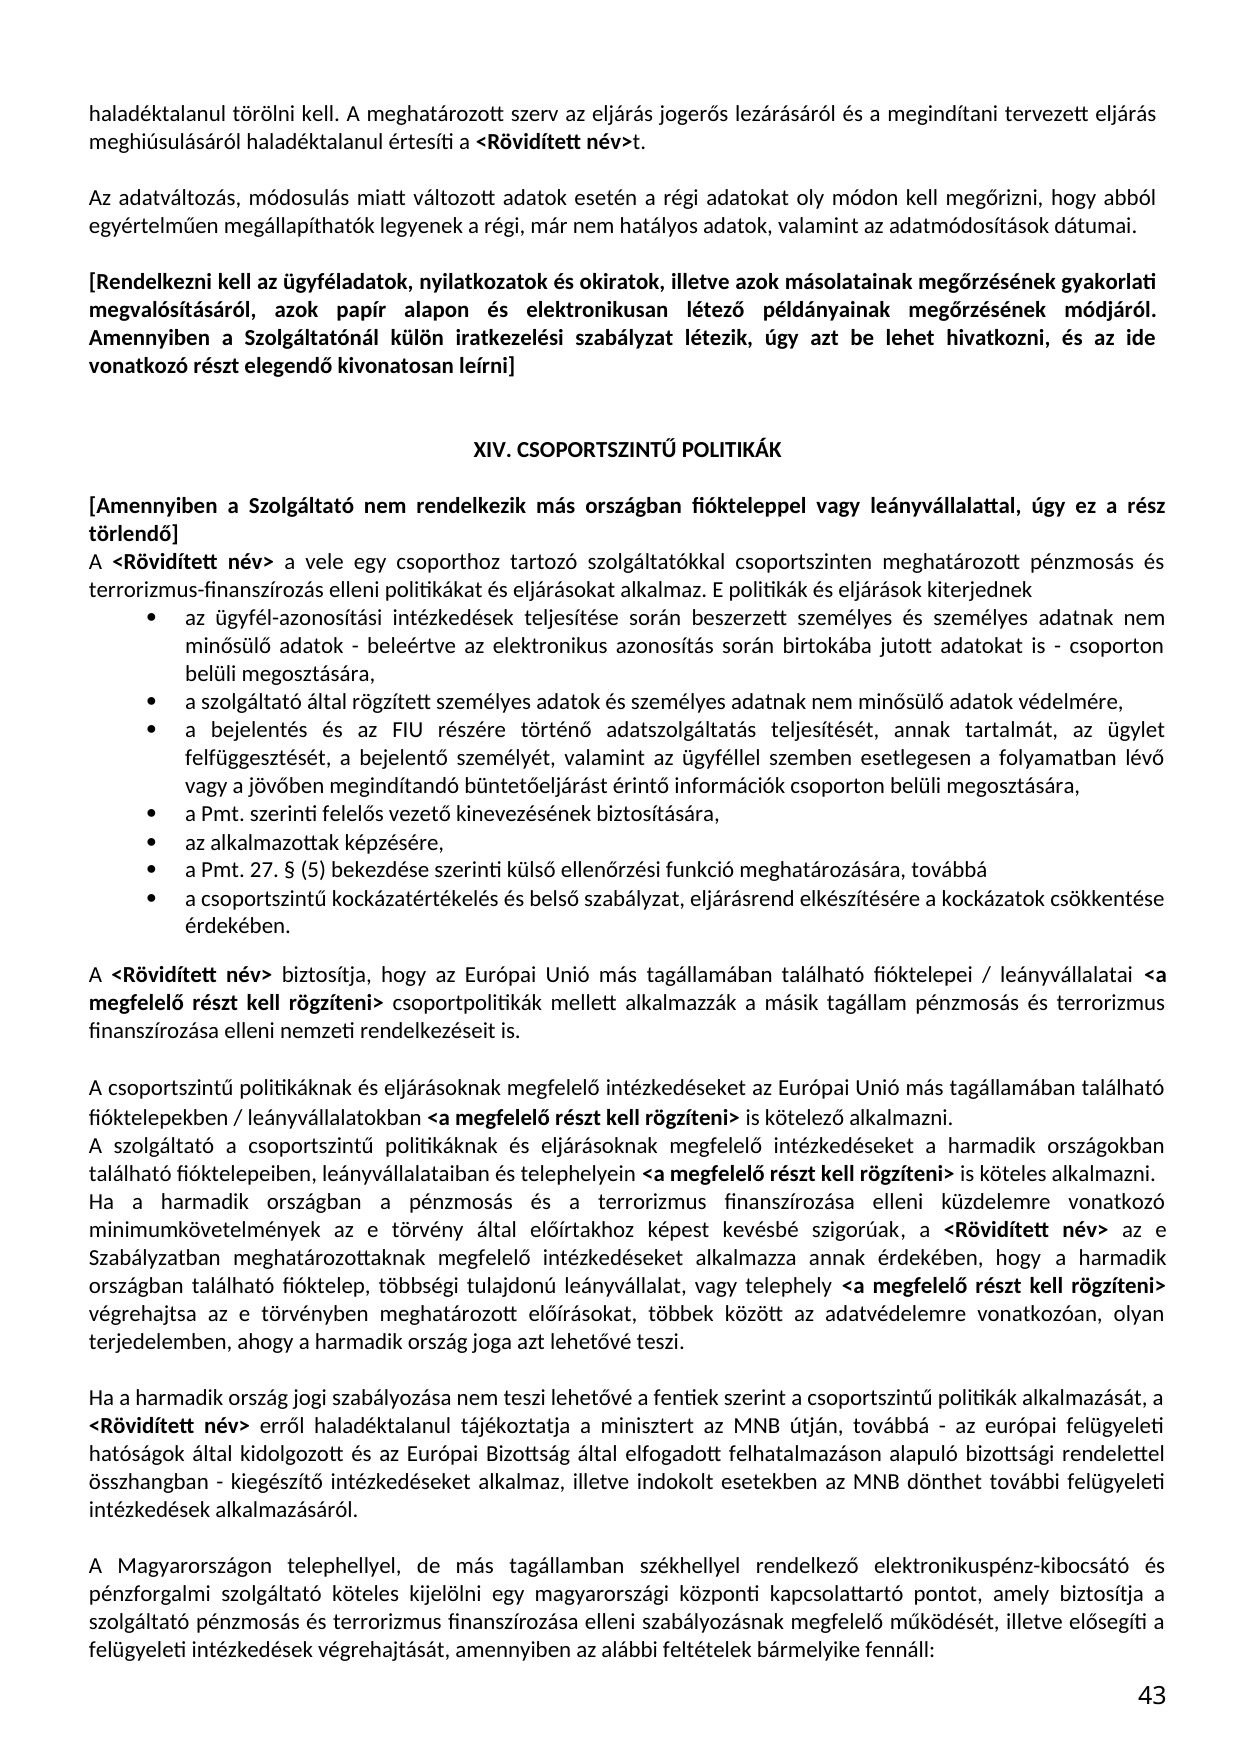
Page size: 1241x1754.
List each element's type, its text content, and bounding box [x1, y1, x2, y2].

list a szolgáltató által rögzített személyes adatok és személyes adatnak nem minősülő adatok védelmére, [147, 687, 1166, 716]
text A csoportszintű politikáknak és eljárásoknak megfelelő intézkedéseket az Európai Unió más tagállamában található fióktelepekben / leányvállalatokban <a megfelelő részt kell rögzíteni> is kötelező alkalmazni. [89, 1073, 1166, 1131]
text Az adatváltozás, módosulás miatt változott adatok esetén a régi adatokat oly módon kell megőrizni, hogy abból egyértelműen megállapíthatók legyenek a régi, már nem hatályos adatok, valamint az adatmódosítások dátumai. [89, 183, 1158, 239]
list az alkalmazottak képzésére, [147, 828, 1166, 856]
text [89, 99, 1158, 155]
text [Rendelkezni kell az ügyféladatok, nyilatkozatok és okiratok, illetve azok másolatainak megőrzésének gyakorlati megvalósításáról, azok papír alapon és elektronikusan létező példányainak megőrzésének módjáról. Amennyiben a Szolgáltatónál külön iratkezelési szabályzat létezik, úgy azt be lehet hivatkozni, és az ide vonatkozó részt elegendő kivonatosan leírni] [89, 267, 1158, 379]
text A <Rövidített név> a vele egy csoporthoz tartozó szolgáltatókkal csoportszinten meghatározott pénzmosás és terrorizmus-finanszírozás elleni politikákat és eljárásokat alkalmaz. E politikák és eljárások kiterjednek [89, 547, 1166, 603]
list a Pmt. 27. § (5) bekezdése szerinti külső ellenőrzési funkció meghatározására, továbbá [147, 856, 1166, 884]
text A <Rövidített név> biztosítja, hogy az Európai Unió más tagállamában található fióktelepei / leányvállalatai <a megfelelő részt kell rögzíteni> csoportpolitikák mellett alkalmazzák a másik tagállam pénzmosás és terrorizmus finanszírozása elleni nemzeti rendelkezéseit is. [89, 961, 1166, 1044]
list a csoportszintű kockázatértékelés és belső szabályzat, eljárásrend elkészítésére a kockázatok csökkentése érdekében. [147, 884, 1166, 940]
text [Amennyiben a Szolgáltató nem rendelkezik más országban fiókteleppel vagy leányvállalattal, úgy ez a rész törlendő] [89, 491, 1166, 547]
list a bejelentés és az FIU részére történő adatszolgáltatás teljesítését, annak tartalmát, az ügylet felfüggesztését, a bejelentő személyét, valamint az ügyféllel szemben esetlegesen a folyamatban lévő vagy a jövőben megindítandó büntetőeljárást érintő információk csoporton belüli megosztására, [147, 716, 1166, 799]
subtitle XIV. CSOPORTSZINTŰ POLITIKÁK [89, 435, 1166, 463]
text Ha a harmadik országban a pénzmosás és a terrorizmus finanszírozása elleni küzdelemre vonatkozó minimumkövetelmények az e törvény által előírtakhoz képest kevésbé szigorúak, a <Rövidített név> az e Szabályzatban meghatározottaknak megfelelő intézkedéseket alkalmazza annak érdekében, hogy a harmadik országban található fióktelep, többségi tulajdonú leányvállalat, vagy telephely <a megfelelő részt kell rögzíteni> végrehajtsa az e törvényben meghatározott előírásokat, többek között az adatvédelemre vonatkozóan, olyan terjedelemben, ahogy a harmadik ország joga azt lehetővé teszi. [89, 1187, 1166, 1355]
list a Pmt. szerinti felelős vezető kinevezésének biztosítására, [147, 799, 1166, 828]
text A Magyarországon telephellyel, de más tagállamban székhellyel rendelkező elektronikuspénz-kibocsátó és pénzforgalmi szolgáltató köteles kijelölni egy magyarországi központi kapcsolattartó pontot, amely biztosítja a szolgáltató pénzmosás és terrorizmus finanszírozása elleni szabályozásnak megfelelő működését, illetve elősegíti a felügyeleti intézkedések végrehajtását, amennyiben az alábbi feltételek bármelyike fennáll: [89, 1551, 1166, 1663]
text Ha a harmadik ország jogi szabályozása nem teszi lehetővé a fentiek szerint a csoportszintű politikák alkalmazását, a <Rövidített név> erről haladéktalanul tájékoztatja a minisztert az MNB útján, továbbá - az európai felügyeleti hatóságok által kidolgozott és az Európai Bizottság által elfogadott felhatalmazáson alapuló bizottsági rendelettel összhangban - kiegészítő intézkedéseket alkalmaz, illetve indokolt esetekben az MNB dönthet további felügyeleti intézkedések alkalmazásáról. [89, 1383, 1166, 1523]
list az ügyfél-azonosítási intézkedések teljesítése során beszerzett személyes és személyes adatnak nem minősülő adatok - beleértve az elektronikus azonosítás során birtokába jutott adatokat is - csoporton belüli megosztására, [147, 603, 1166, 687]
text A szolgáltató a csoportszintű politikáknak és eljárásoknak megfelelő intézkedéseket a harmadik országokban található fióktelepeiben, leányvállalataiban és telephelyein <a megfelelő részt kell rögzíteni> is köteles alkalmazni. [89, 1131, 1166, 1187]
